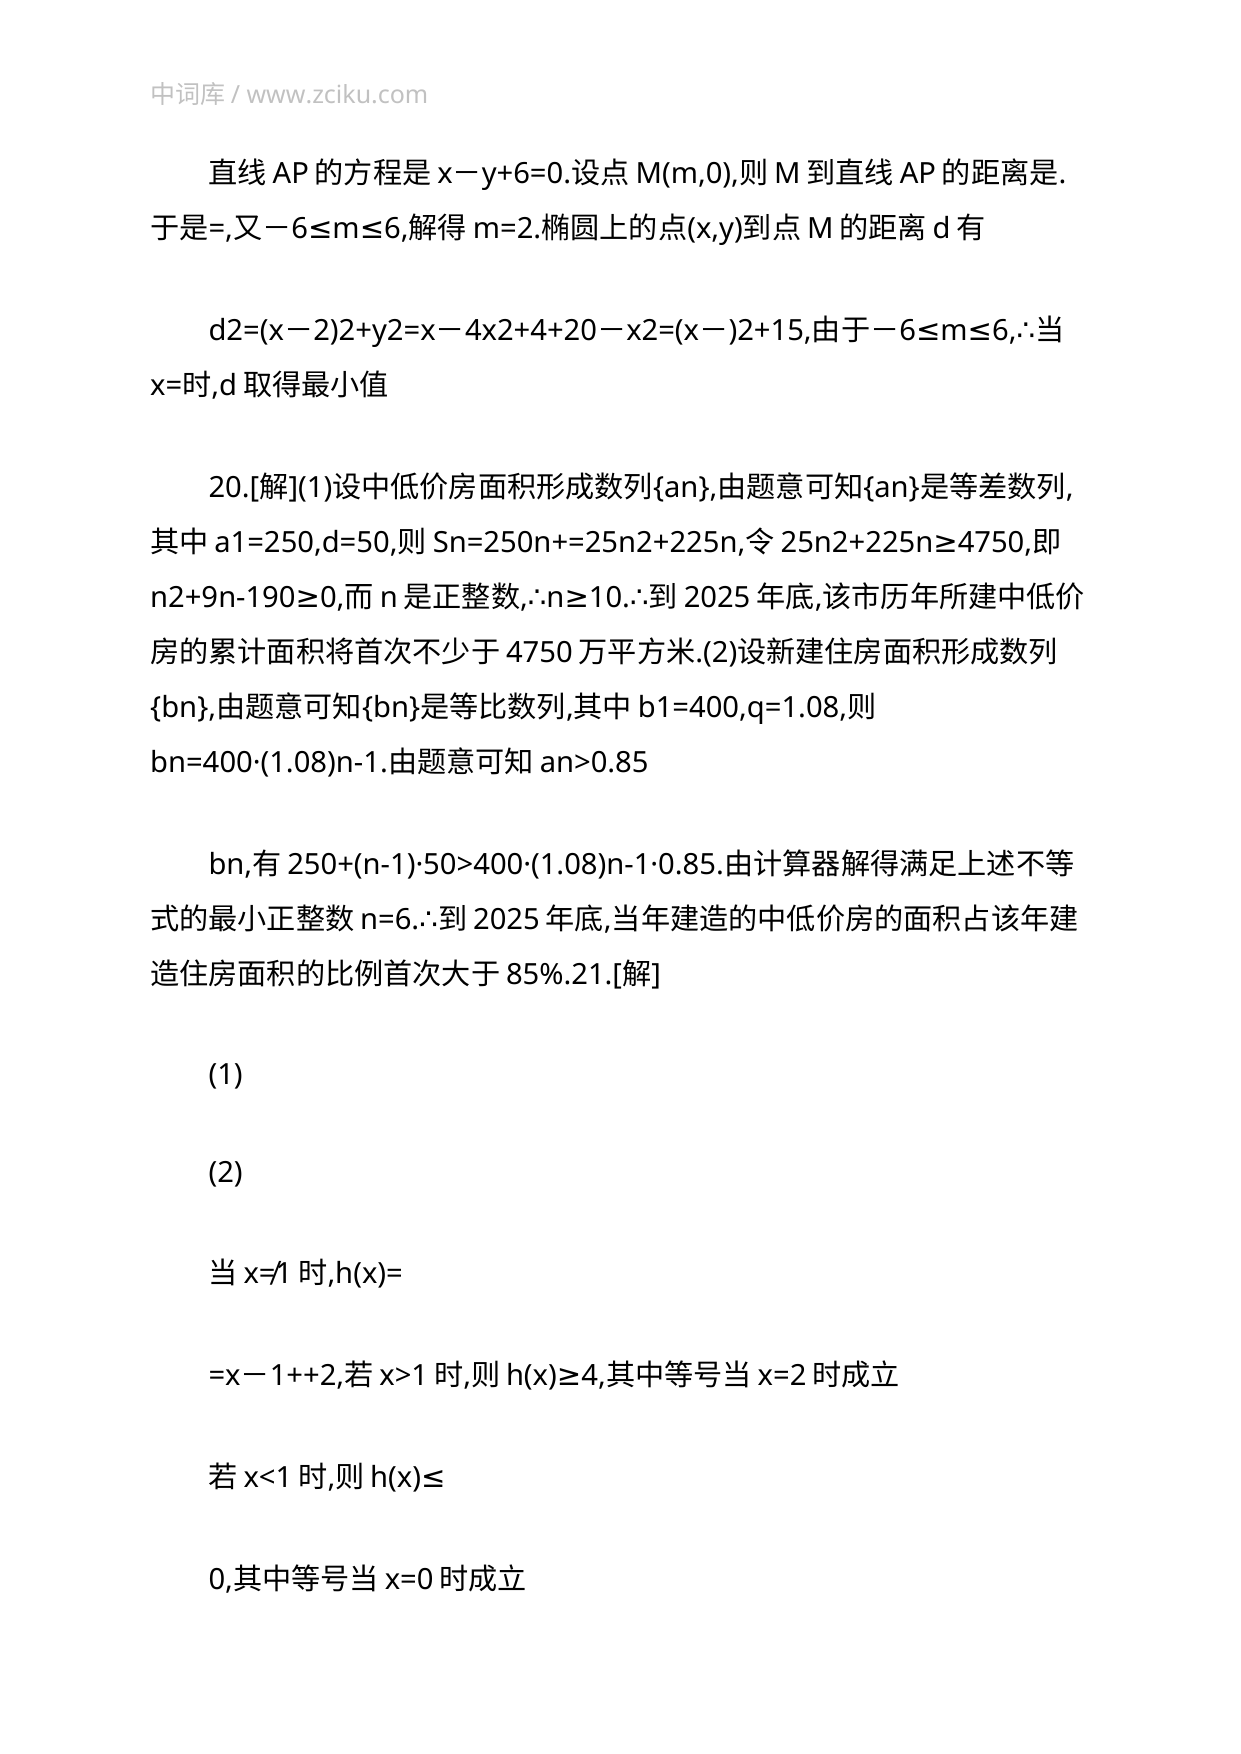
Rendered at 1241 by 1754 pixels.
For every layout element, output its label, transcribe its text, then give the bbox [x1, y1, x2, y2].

text (2) [150, 1151, 1090, 1191]
text =x－1++2,若x>1时,则h(x)≥4,其中等号当x=2时成立 [150, 1352, 1090, 1394]
text (1) [150, 1053, 1090, 1093]
text 直线AP的方程是x－y+6=0.设点M(m,0),则M到直线AP的距离是.于是=,又－6≤m≤6,解得m=2.椭圆上的点(x,y)到点M的距离d有 [150, 150, 1090, 247]
text 当x≠1时,h(x)= [150, 1250, 1090, 1292]
text 若x<1时,则h(x)≤ [150, 1454, 1090, 1496]
text bn,有250+(n-1)·50>400·(1.08)n-1·0.85.由计算器解得满足上述不等式的最小正整数n=6.∴到2025年底,当年建造的中低价房的面积占该年建造住房面积的比例首次大于85%.21.[解] [150, 841, 1090, 993]
text 0,其中等号当x=0时成立 [150, 1556, 1090, 1598]
text 20.[解](1)设中低价房面积形成数列{an},由题意可知{an}是等差数列,其中a1=250,d=50,则Sn=250n+=25n2+225n,令25n2+225n≥4750,即n2+9n-190≥0,而n是正整数,∴n≥10.∴到2025年底,该市历年所建中低价房的累计面积将首次不少于4750万平方米.(2)设新建住房面积形成数列{bn},由题意可知{bn}是等比数列,其中b1=400,q=1.08,则bn=400·(1.08)n-1.由题意可知an>0.85 [150, 464, 1090, 781]
text d2=(x－2)2+y2=x－4x2+4+20－x2=(x－)2+15,由于－6≤m≤6,∴当x=时,d取得最小值 [150, 307, 1090, 404]
